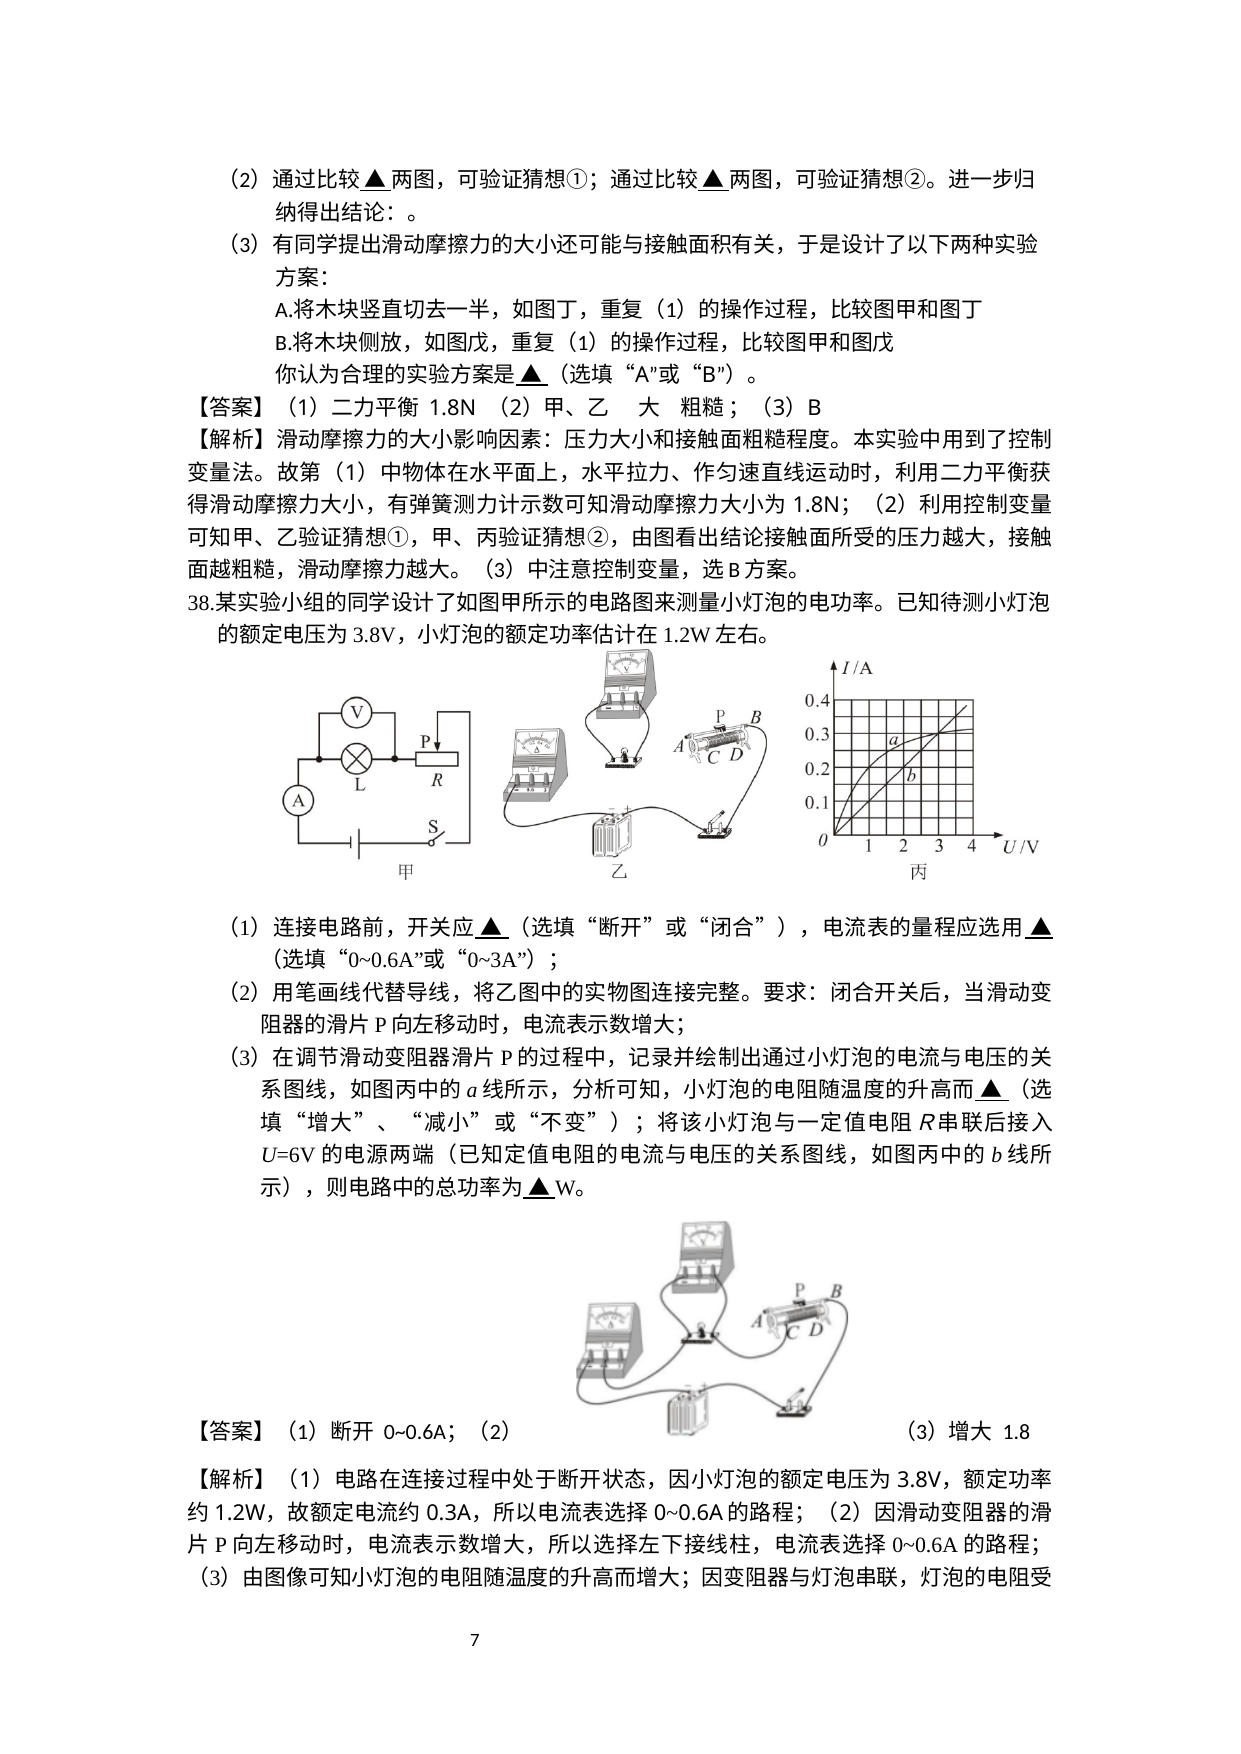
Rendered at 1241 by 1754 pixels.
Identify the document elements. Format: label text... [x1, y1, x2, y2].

text 【答案】（1）二力平衡 1.8N （2）甲、乙 大 粗糙 ；（3）B [187, 389, 1053, 422]
text A.将木块竖直切去一半，如图丁，重复（1）的操作过程，比较图甲和图丁 [187, 292, 1053, 324]
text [187, 1462, 1053, 1592]
text （1）连接电路前，开关应 ▲ （选填“断开”或“闭合”），电流表的量程应选用 ▲ （选填“0~0.6A”或“0~3A”）； [217, 909, 1053, 974]
text （3）在调节滑动变阻器滑片P的过程中，记录并绘制出通过小灯泡的电流与电压的关系图线，如图丙中的a线所示，分析可知，小灯泡的电阻随温度的升高而 ▲ （选填“增大”、“减小”或“不变”）；将该小灯泡与一定值电阻Ｒ串联后接入U=6V的电源两端（已知定值电阻的电流与电压的关系图线，如图丙中的b线所示），则电路中的总功率为 ▲ W。 [217, 1039, 1053, 1202]
text （3）有同学提出滑动摩擦力的大小还可能与接触面积有关，于是设计了以下两种实验方案： [217, 227, 1053, 292]
picture [522, 1202, 894, 1439]
text 你认为合理的实验方案是 ▲ （选填“A”或“B”）。 [187, 357, 1053, 389]
text （2）用笔画线代替导线，将乙图中的实物图连接完整。要求：闭合开关后，当滑动变阻器的滑片P向左移动时，电流表示数增大； [217, 974, 1053, 1039]
text B.将木块侧放，如图戊，重复（1）的操作过程，比较图甲和图戊 [187, 324, 1053, 357]
text （2）通过比较 ▲ 两图，可验证猜想①；通过比较 ▲ 两图，可验证猜想②。进一步归纳得出结论：。 [217, 162, 1053, 227]
text 【解析】滑动摩擦力的大小影响因素：压力大小和接触面粗糙程度。本实验中用到了控制变量法。故第（1）中物体在水平面上，水平拉力、作匀速直线运动时，利用二力平衡获得滑动摩擦力大小，有弹簧测力计示数可知滑动摩擦力大小为1.8N；（2）利用控制变量可知甲、乙验证猜想①，甲、丙验证猜想②，由图看出结论接触面所受的压力越大，接触面越粗糙，滑动摩擦力越大。（3）中注意控制变量，选B方案。 [187, 422, 1053, 584]
picture [282, 649, 1047, 880]
text 38.某实验小组的同学设计了如图甲所示的电路图来测量小灯泡的电功率。已知待测小灯泡的额定电压为3.8V，小灯泡的额定功率估计在1.2W左右。 [187, 584, 1053, 649]
